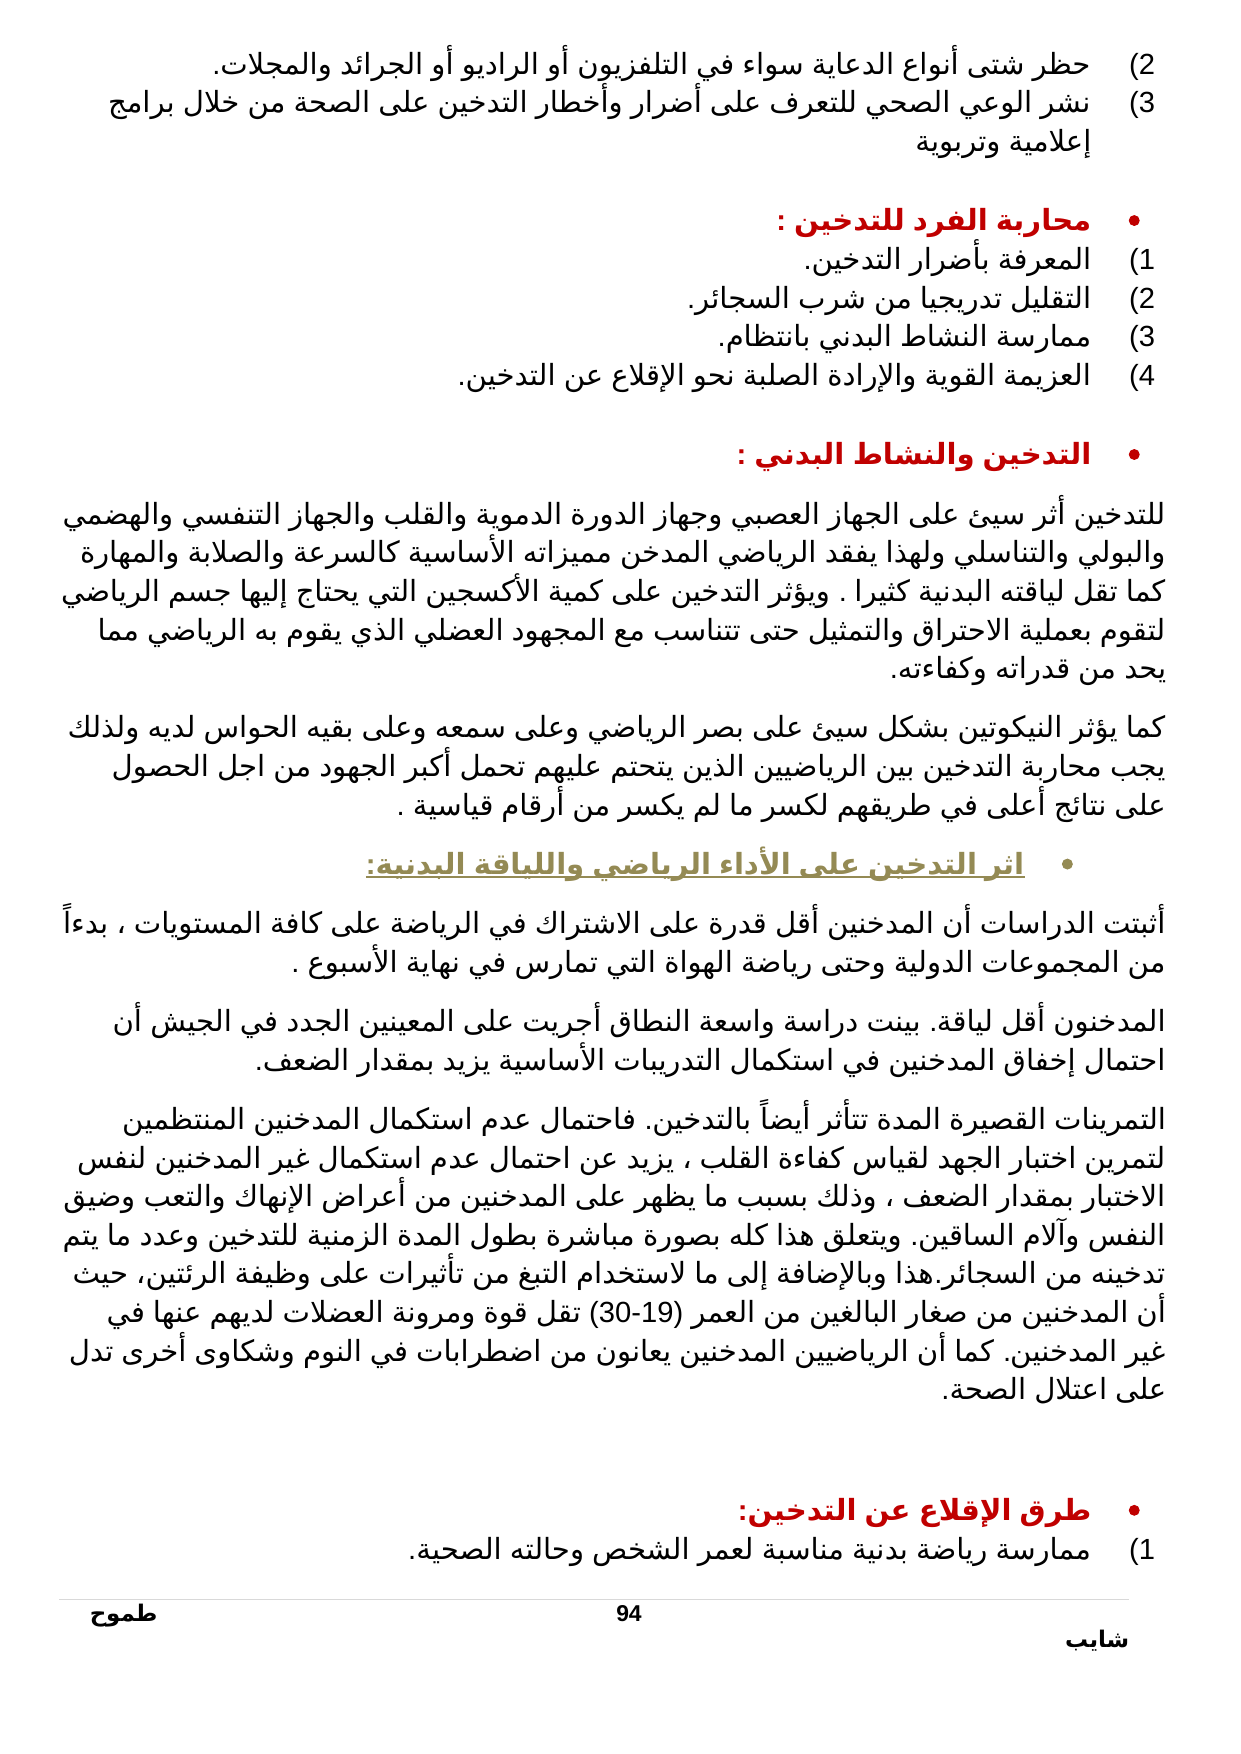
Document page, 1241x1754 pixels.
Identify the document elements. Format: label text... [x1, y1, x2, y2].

list محاربة الفرد للتدخين : [59, 203, 1129, 237]
list المعرفة بأضرار التدخين. [59, 242, 1129, 276]
list العزيمة القوية والإرادة الصلبة نحو الإقلاع عن التدخين. [59, 358, 1129, 391]
list ممارسة رياضة بدنية مناسبة لعمر الشخص وحالته الصحية. [59, 1532, 1129, 1566]
list نشر الوعي الصحي للتعرف على أضرار وأخطار التدخين على الصحة من خلال برامج إعلامية وتربوية [59, 85, 1129, 157]
list ممارسة النشاط البدني بانتظام. [59, 319, 1129, 353]
list طرق الإقلاع عن التدخين: [59, 1493, 1129, 1527]
text التمرينات القصيرة المدة تتأثر أيضاً بالتدخين. فاحتمال عدم استكمال المدخنين المنتظمين لتمرين اختبار الجهد لقياس كفاءة القلب ، يزيد عن احتمال عدم استكمال غير المدخنين لنفس الاختبار بمقدار الضعف ، وذلك بسبب ما يظهر على المدخنين من أعراض الإنهاك والتعب وضيق النفس وآلام الساقين. ويتعلق هذا كله بصورة مباشرة بطول المدة الزمنية للتدخين وعدد ما يتم تدخينه من السجائر.هذا وبالإضافة إلى ما لاستخدام التبغ من تأثيرات على وظيفة الرئتين، حيث أن المدخنين من صغار البالغين من العمر (19-30) تقل قوة ومرونة العضلات لديهم عنها في غير المدخنين. كما أن الرياضيين المدخنين يعانون من اضطرابات في النوم وشكاوى أخرى تدل على اعتلال الصحة. [59, 1102, 1167, 1406]
list التدخين والنشاط البدني : [59, 437, 1129, 471]
text أثبتت الدراسات أن المدخنين أقل قدرة على الاشتراك في الرياضة على كافة المستويات ، بدءاً من المجموعات الدولية وحتى رياضة الهواة التي تمارس في نهاية الأسبوع . [59, 906, 1167, 978]
text للتدخين أثر سيئ على الجهاز العصبي وجهاز الدورة الدموية والقلب والجهاز التنفسي والهضمي والبولي والتناسلي ولهذا يفقد الرياضي المدخن مميزاته الأساسية كالسرعة والصلابة والمهارة كما تقل لياقته البدنية كثيرا . ويؤثر التدخين على كمية الأكسجين التي يحتاج إليها جسم الرياضي لتقوم بعملية الاحتراق والتمثيل حتى تتناسب مع المجهود العضلي الذي يقوم به الرياضي مما يحد من قدراته وكفاءته. [59, 497, 1167, 684]
list التقليل تدريجيا من شرب السجائر. [59, 281, 1129, 314]
text المدخنون أقل لياقة. بينت دراسة واسعة النطاق أجريت على المعينين الجدد في الجيش أن احتمال إخفاق المدخنين في استكمال التدريبات الأساسية يزيد بمقدار الضعف. [59, 1004, 1167, 1076]
list حظر شتى أنواع الدعاية سواء في التلفزيون أو الراديو أو الجرائد والمجلات. [59, 47, 1129, 80]
text كما يؤثر النيكوتين بشكل سيئ على بصر الرياضي وعلى سمعه وعلى بقيه الحواس لديه ولذلك يجب محاربة التدخين بين الرياضيين الذين يتحتم عليهم تحمل أكبر الجهود من اجل الحصول على نتائج أعلى في طريقهم لكسر ما لم يكسر من أرقام قياسية . [59, 710, 1167, 821]
list اثر التدخين على الأداء الرياضي واللياقة البدنية: [59, 847, 1062, 881]
